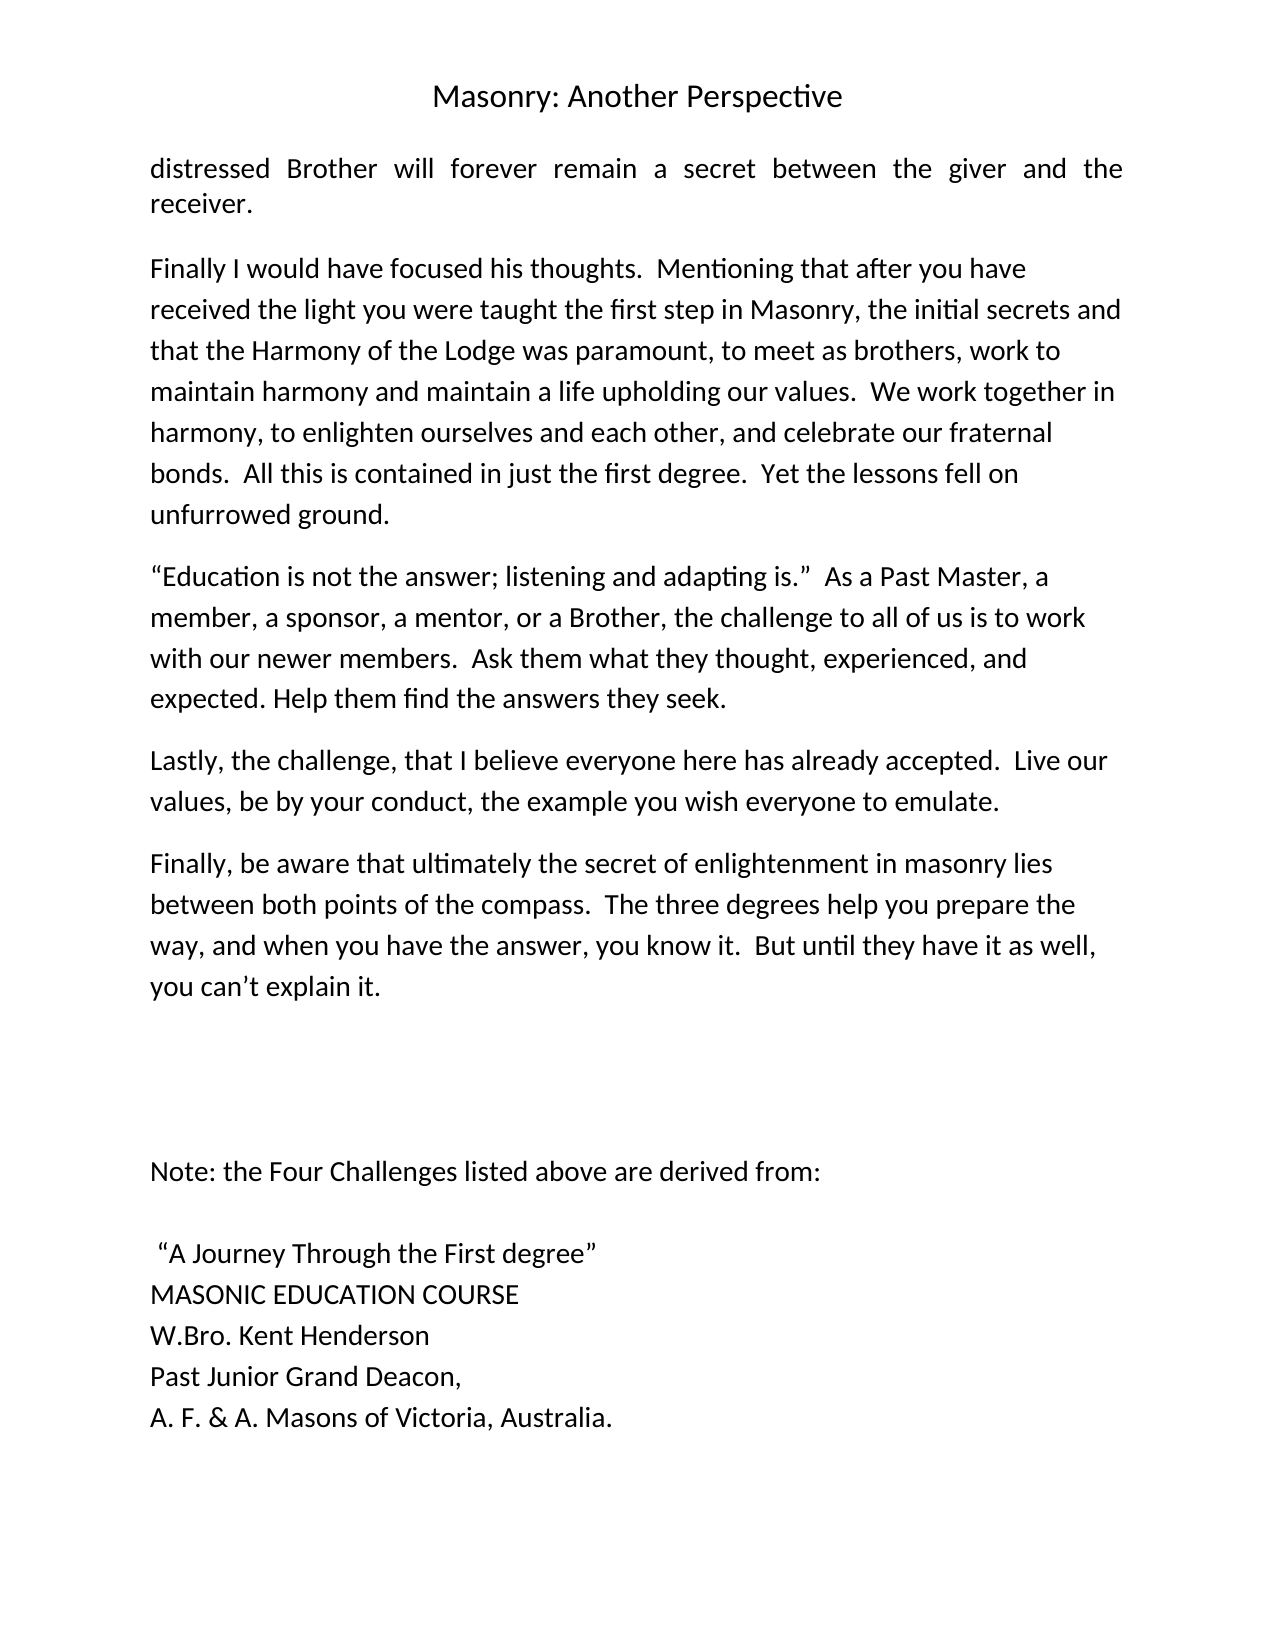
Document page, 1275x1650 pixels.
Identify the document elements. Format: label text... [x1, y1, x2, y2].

text “Education is not the answer; listening and adapting is.” As a Past Master, a member, a sponsor, a mentor, or a Brother, the challenge to all of us is to work with our newer members. Ask them what they thought, experienced, and expected. Help them find the answers they seek. [150, 558, 1125, 716]
text Note: the Four Challenges listed above are derived from: “A Journey Through the First degree” MASONIC EDUCATION COURSE W.Bro. Kent Henderson Past Junior Grand Deacon, A. F. & A. Masons of Victoria, Australia. [150, 1153, 1125, 1434]
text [150, 150, 1125, 221]
text Finally I would have focused his thoughts. Mentioning that after you have received the light you were taught the first step in Masonry, the initial secrets and that the Harmony of the Lodge was paramount, to meet as brothers, work to maintain harmony and maintain a life upholding our values. We work together in harmony, to enlighten ourselves and each other, and celebrate our fraternal bonds. All this is contained in just the first degree. Yet the lessons fell on unfurrowed ground. [150, 250, 1125, 532]
text Finally, be aware that ultimately the secret of enlightenment in masonry lies between both points of the compass. The three degrees help you prepare the way, and when you have the answer, you know it. But until they have it as well, you can’t explain it. [150, 845, 1125, 1003]
text Lastly, the challenge, that I believe everyone here has already accepted. Live our values, be by your conduct, the example you wish everyone to emulate. [150, 742, 1125, 819]
